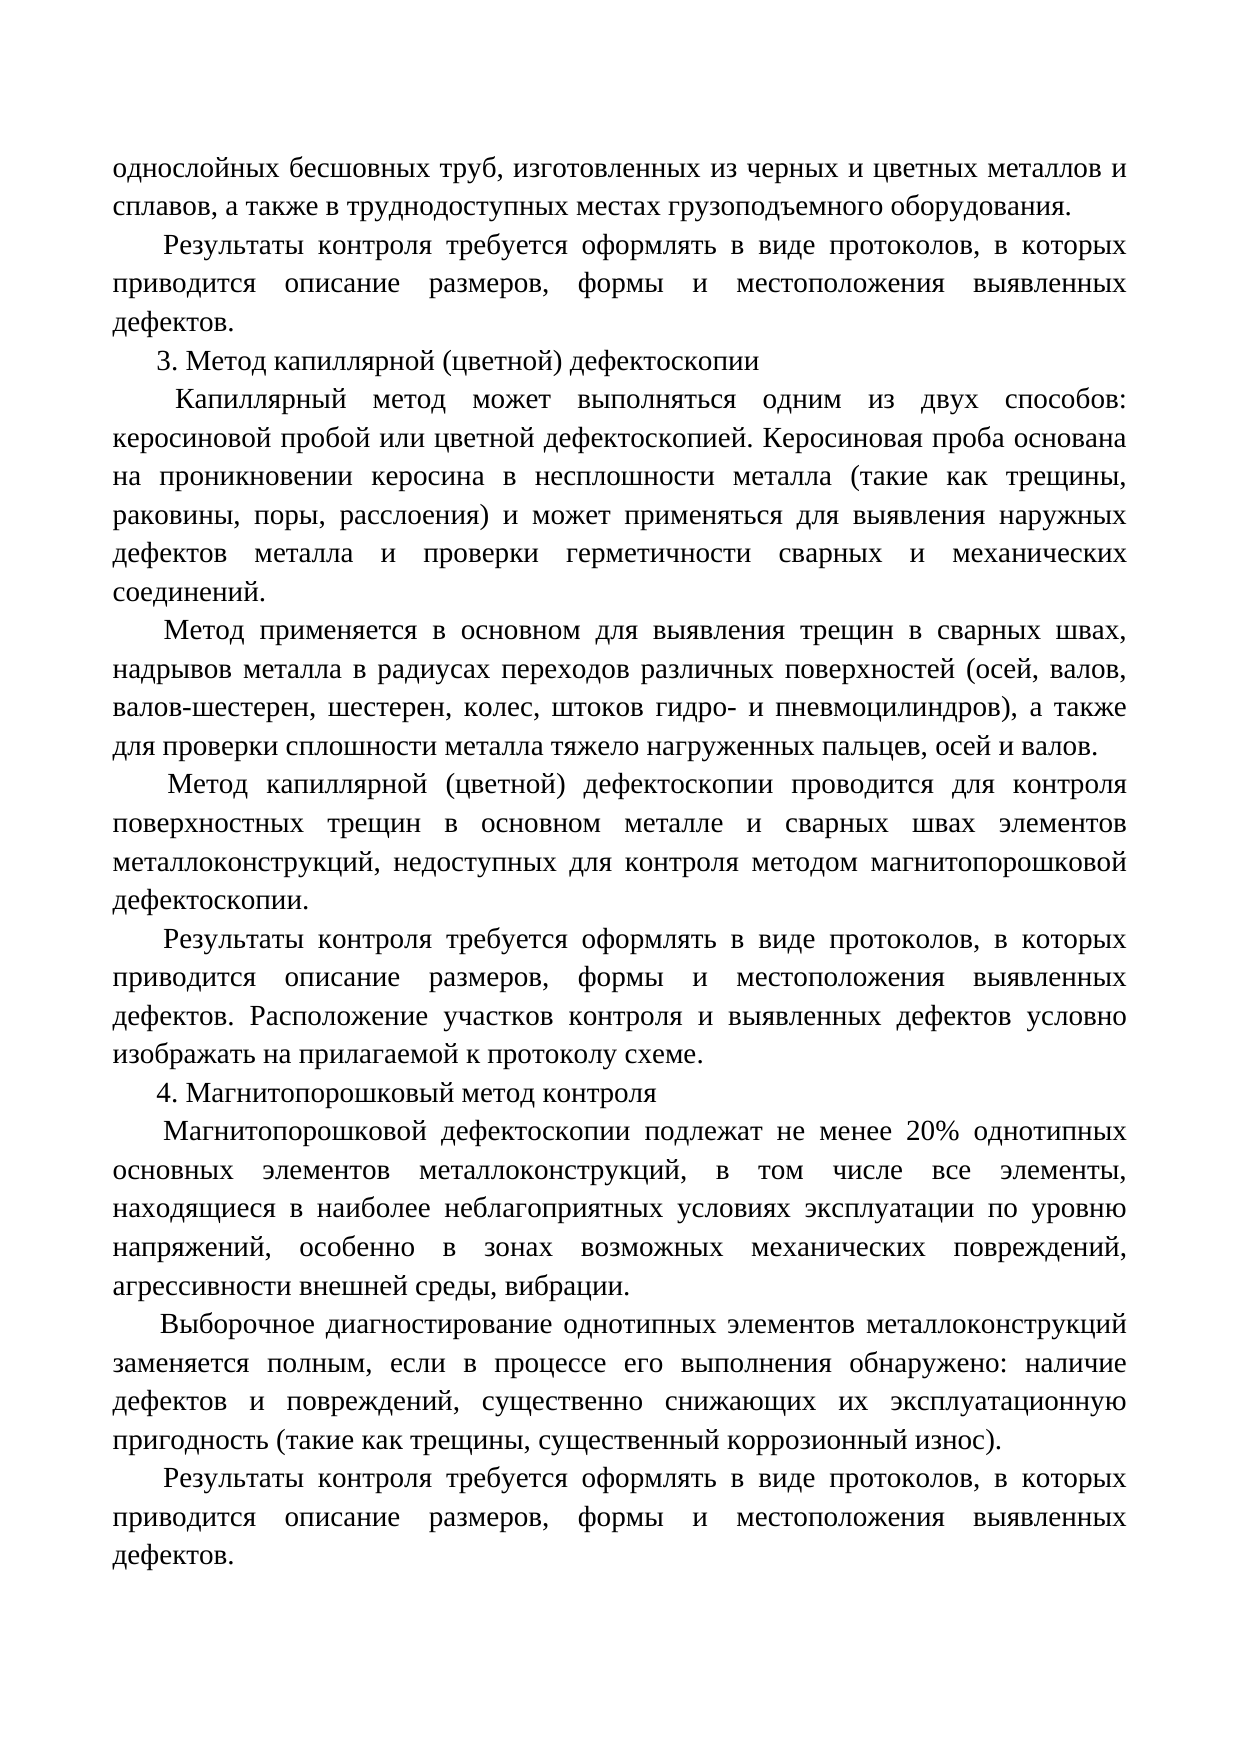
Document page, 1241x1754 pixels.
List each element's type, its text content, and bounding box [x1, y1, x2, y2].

text 3. Метод капиллярной (цветной) дефектоскопии [112, 343, 1128, 376]
text Магнитопорошковой дефектоскопии подлежат не менее 20% однотипных основных элементов металлоконструкций, в том числе все элементы, находящиеся в наиболее неблагоприятных условиях эксплуатации по уровню напряжений, особенно в зонах возможных механических повреждений, агрессивности внешней среды, вибрации. [112, 1113, 1128, 1301]
text Результаты контроля требуется оформлять в виде протоколов, в которых приводится описание размеров, формы и местоположения выявленных дефектов. Расположение участков контроля и выявленных дефектов условно изображать на прилагаемой к протоколу схеме. [112, 921, 1128, 1070]
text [112, 150, 1128, 222]
text Метод капиллярной (цветной) дефектоскопии проводится для контроля поверхностных трещин в основном металле и сварных швах элементов металлоконструкций, недоступных для контроля методом магнитопорошковой дефектоскопии. [112, 767, 1128, 916]
text Метод применяется в основном для выявления трещин в сварных швах, надрывов металла в радиусах переходов различных поверхностей (осей, валов, валов-шестерен, шестерен, колес, штоков гидро- и пневмоцилиндров), а также для проверки сплошности металла тяжело нагруженных пальцев, осей и валов. [112, 612, 1128, 762]
text Результаты контроля требуется оформлять в виде протоколов, в которых приводится описание размеров, формы и местоположения выявленных дефектов. [112, 227, 1128, 338]
text Результаты контроля требуется оформлять в виде протоколов, в которых приводится описание размеров, формы и местоположения выявленных дефектов. [112, 1460, 1128, 1571]
text Капиллярный метод может выполняться одним из двух способов: керосиновой пробой или цветной дефектоскопией. Керосиновая проба основана на проникновении керосина в несплошности металла (такие как трещины, раковины, поры, расслоения) и может применяться для выявления наружных дефектов металла и проверки герметичности сварных и механических соединений. [112, 381, 1128, 607]
text Выборочное диагностирование однотипных элементов металлоконструкций заменяется полным, если в процессе его выполнения обнаружено: наличие дефектов и повреждений, существенно снижающих их эксплуатационную пригодность (такие как трещины, существенный коррозионный износ). [112, 1306, 1128, 1455]
text 4. Магнитопорошковый метод контроля [112, 1075, 1128, 1108]
